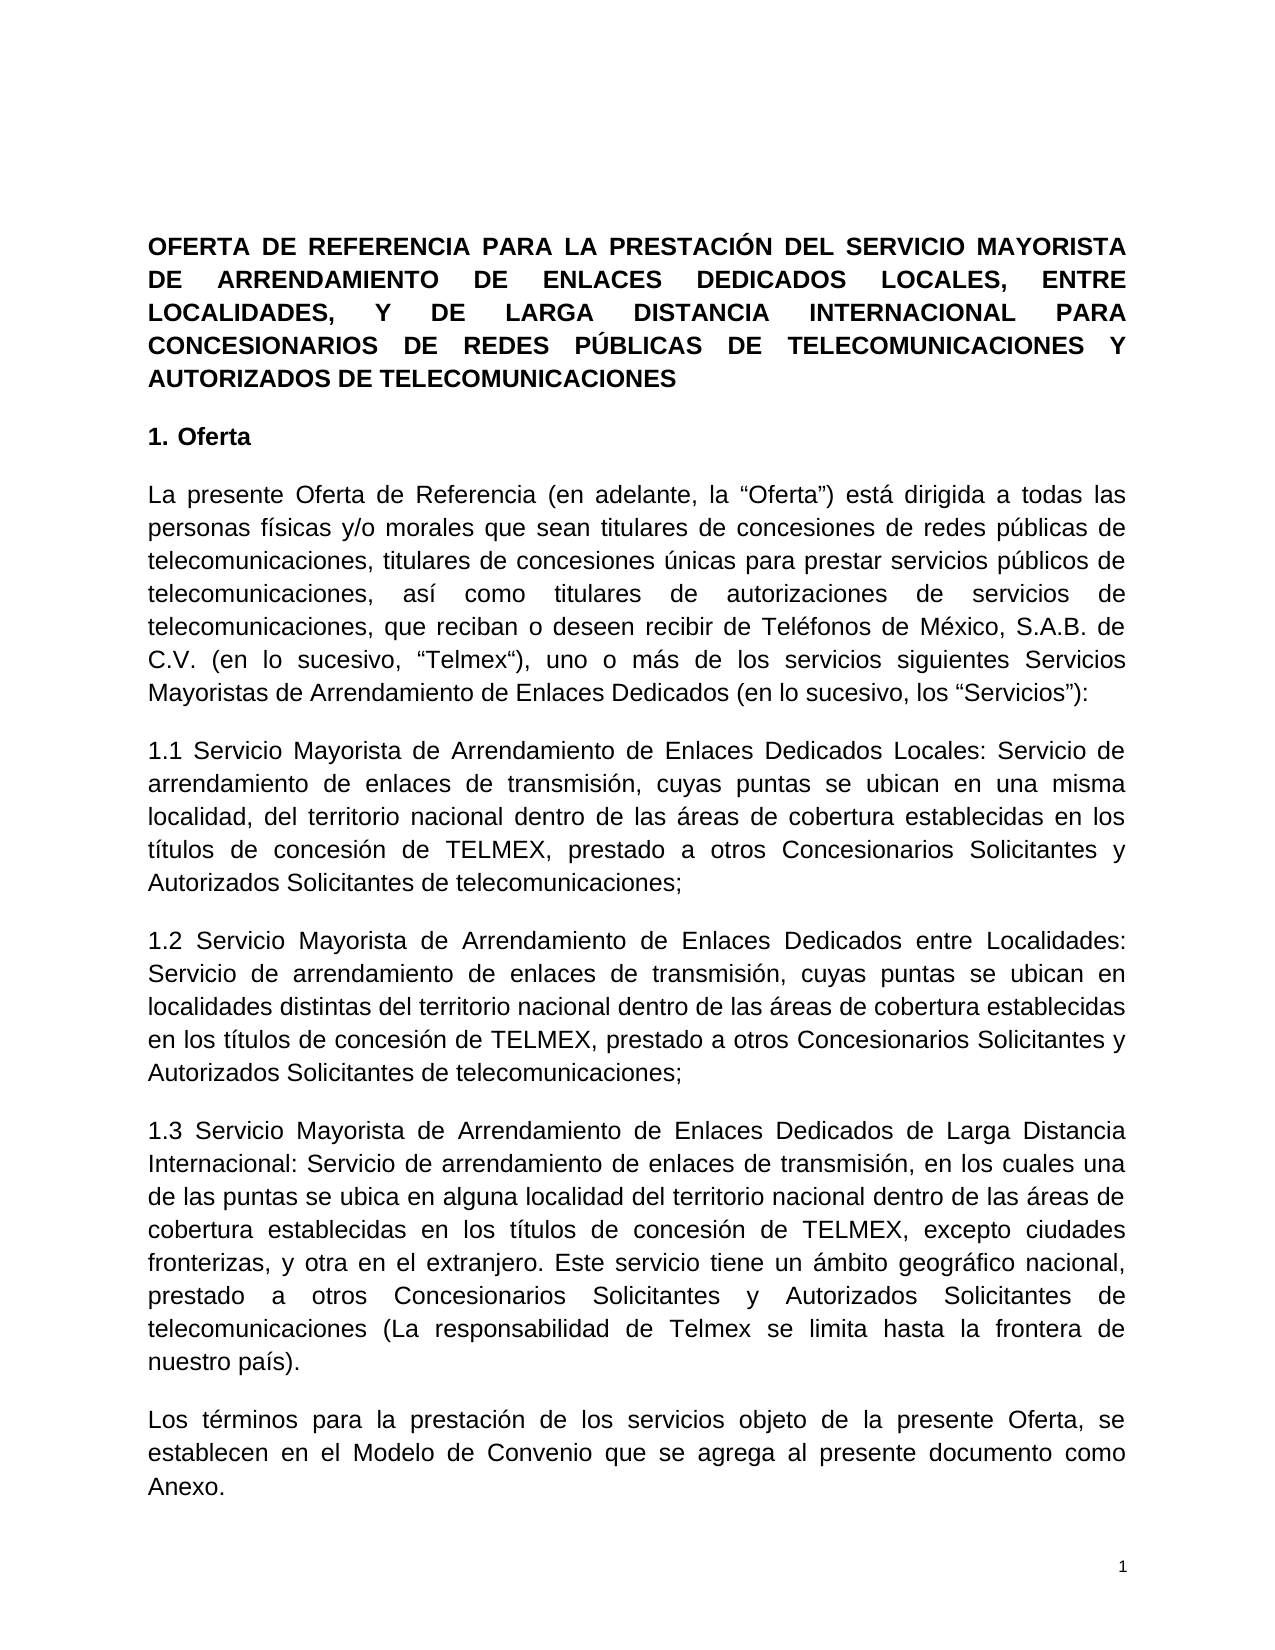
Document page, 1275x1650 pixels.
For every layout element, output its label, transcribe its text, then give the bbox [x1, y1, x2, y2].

text 1.1 Servicio Mayorista de Arrendamiento de Enlaces Dedicados Locales: Servicio de arrendamiento de enlaces de transmisión, cuyas puntas se ubican en una misma localidad, del territorio nacional dentro de las áreas de cobertura establecidas en los títulos de concesión de TELMEX, prestado a otros Concesionarios Solicitantes y Autorizados Solicitantes de telecomunicaciones; [148, 736, 1127, 897]
text 1.3 Servicio Mayorista de Arrendamiento de Enlaces Dedicados de Larga Distancia Internacional: Servicio de arrendamiento de enlaces de transmisión, en los cuales una de las puntas se ubica en alguna localidad del territorio nacional dentro de las áreas de cobertura establecidas en los títulos de concesión de TELMEX, excepto ciudades fronterizas, y otra en el extranjero. Este servicio tiene un ámbito geográfico nacional, prestado a otros Concesionarios Solicitantes y Autorizados Solicitantes de telecomunicaciones (La responsabilidad de Telmex se limita hasta la frontera de nuestro país). [148, 1116, 1127, 1376]
list Oferta [148, 422, 1127, 451]
subtitle OFERTA DE REFERENCIA PARA LA PRESTACIÓN DEL SERVICIO MAYORISTA DE ARRENDAMIENTO DE ENLACES DEDICADOS LOCALES, ENTRE LOCALIDADES, Y DE LARGA DISTANCIA INTERNACIONAL PARA CONCESIONARIOS DE REDES PÚBLICAS DE TELECOMUNICACIONES Y AUTORIZADOS DE TELECOMUNICACIONES [148, 232, 1127, 393]
text Los términos para la prestación de los servicios objeto de la presente Oferta, se establecen en el Modelo de Convenio que se agrega al presente documento como Anexo. [148, 1405, 1127, 1500]
text La presente Oferta de Referencia (en adelante, la “Oferta”) está dirigida a todas las personas físicas y/o morales que sean titulares de concesiones de redes públicas de telecomunicaciones, titulares de concesiones únicas para prestar servicios públicos de telecomunicaciones, así como titulares de autorizaciones de servicios de telecomunicaciones, que reciban o deseen recibir de Teléfonos de México, S.A.B. de C.V. (en lo sucesivo, “Telmex“), uno o más de los servicios siguientes Servicios Mayoristas de Arrendamiento de Enlaces Dedicados (en lo sucesivo, los “Servicios”): [148, 480, 1127, 707]
text 1.2 Servicio Mayorista de Arrendamiento de Enlaces Dedicados entre Localidades: Servicio de arrendamiento de enlaces de transmisión, cuyas puntas se ubican en localidades distintas del territorio nacional dentro de las áreas de cobertura establecidas en los títulos de concesión de TELMEX, prestado a otros Concesionarios Solicitantes y Autorizados Solicitantes de telecomunicaciones; [148, 926, 1127, 1087]
